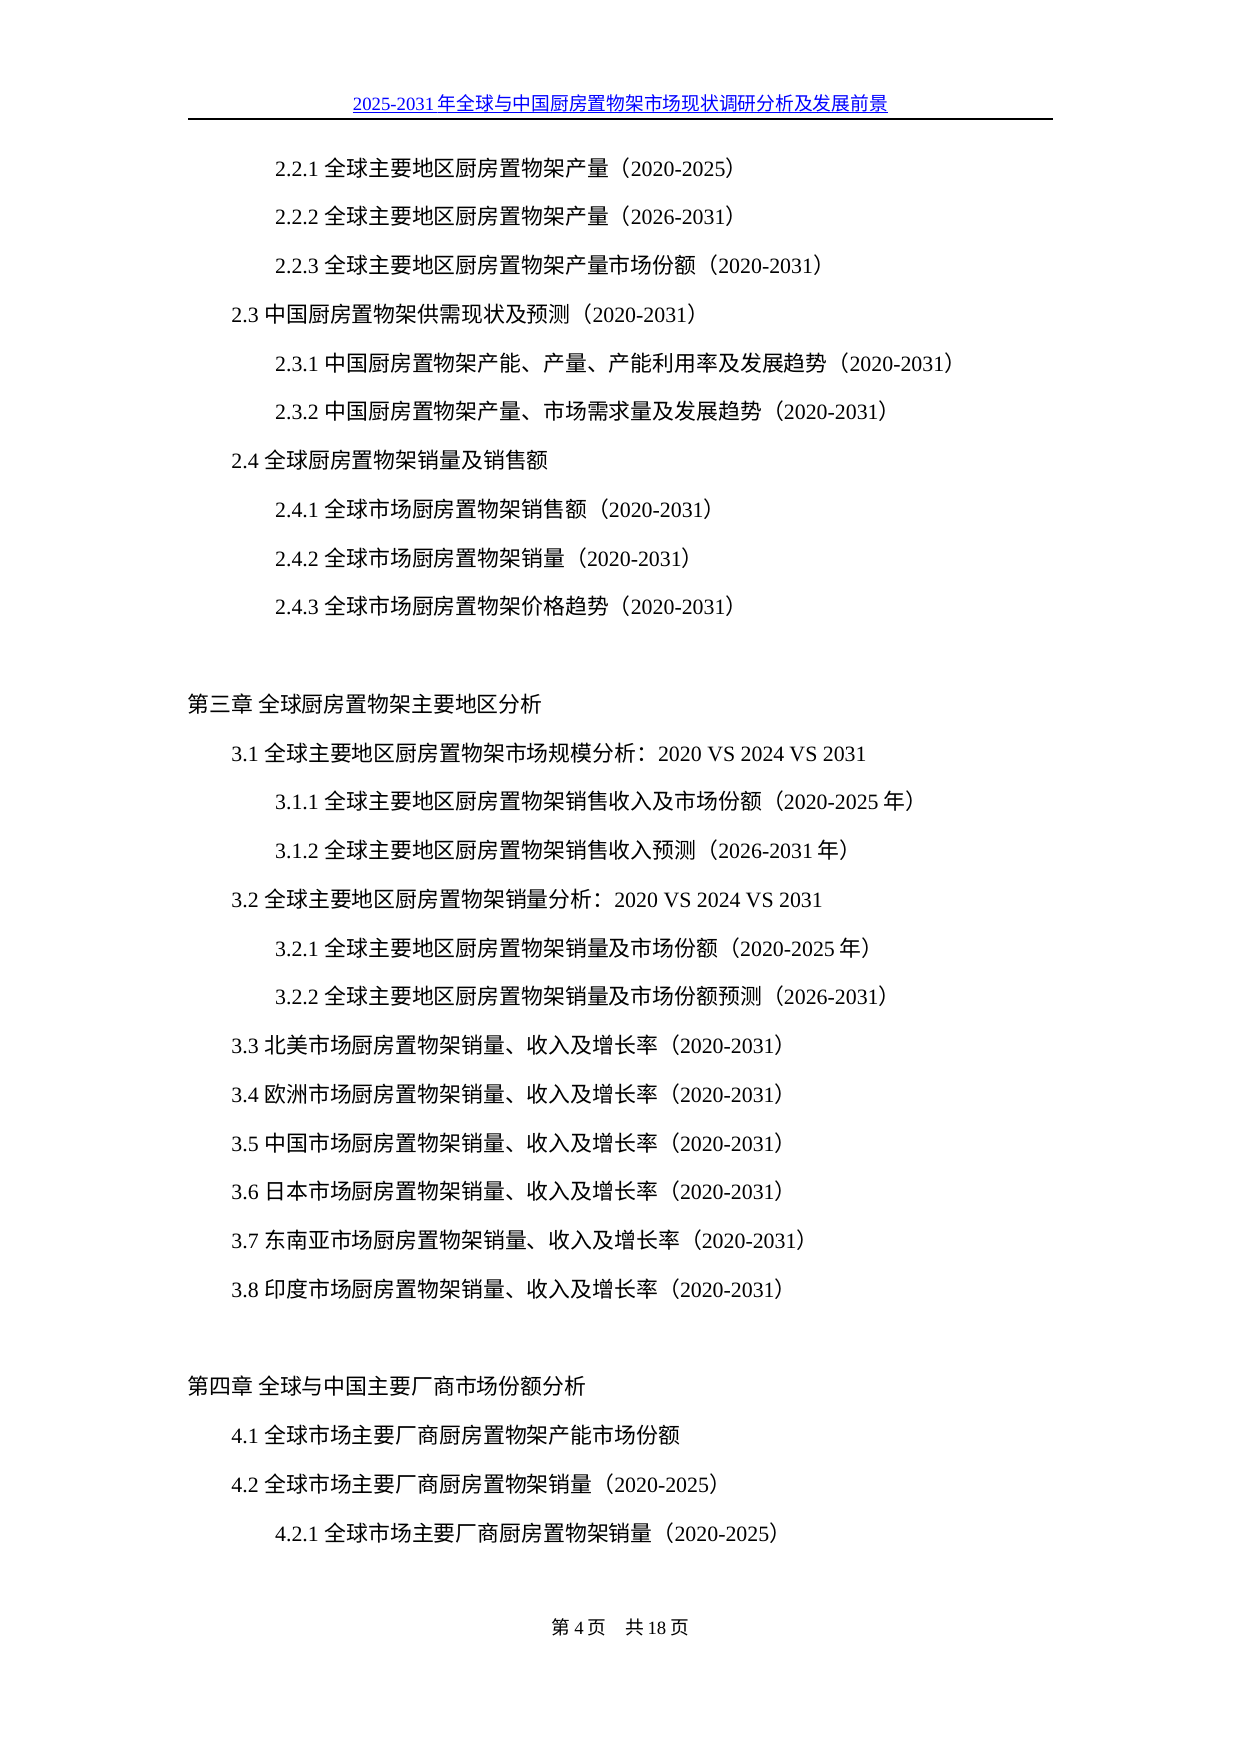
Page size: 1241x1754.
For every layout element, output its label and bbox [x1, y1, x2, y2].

text [187, 150, 1053, 1548]
